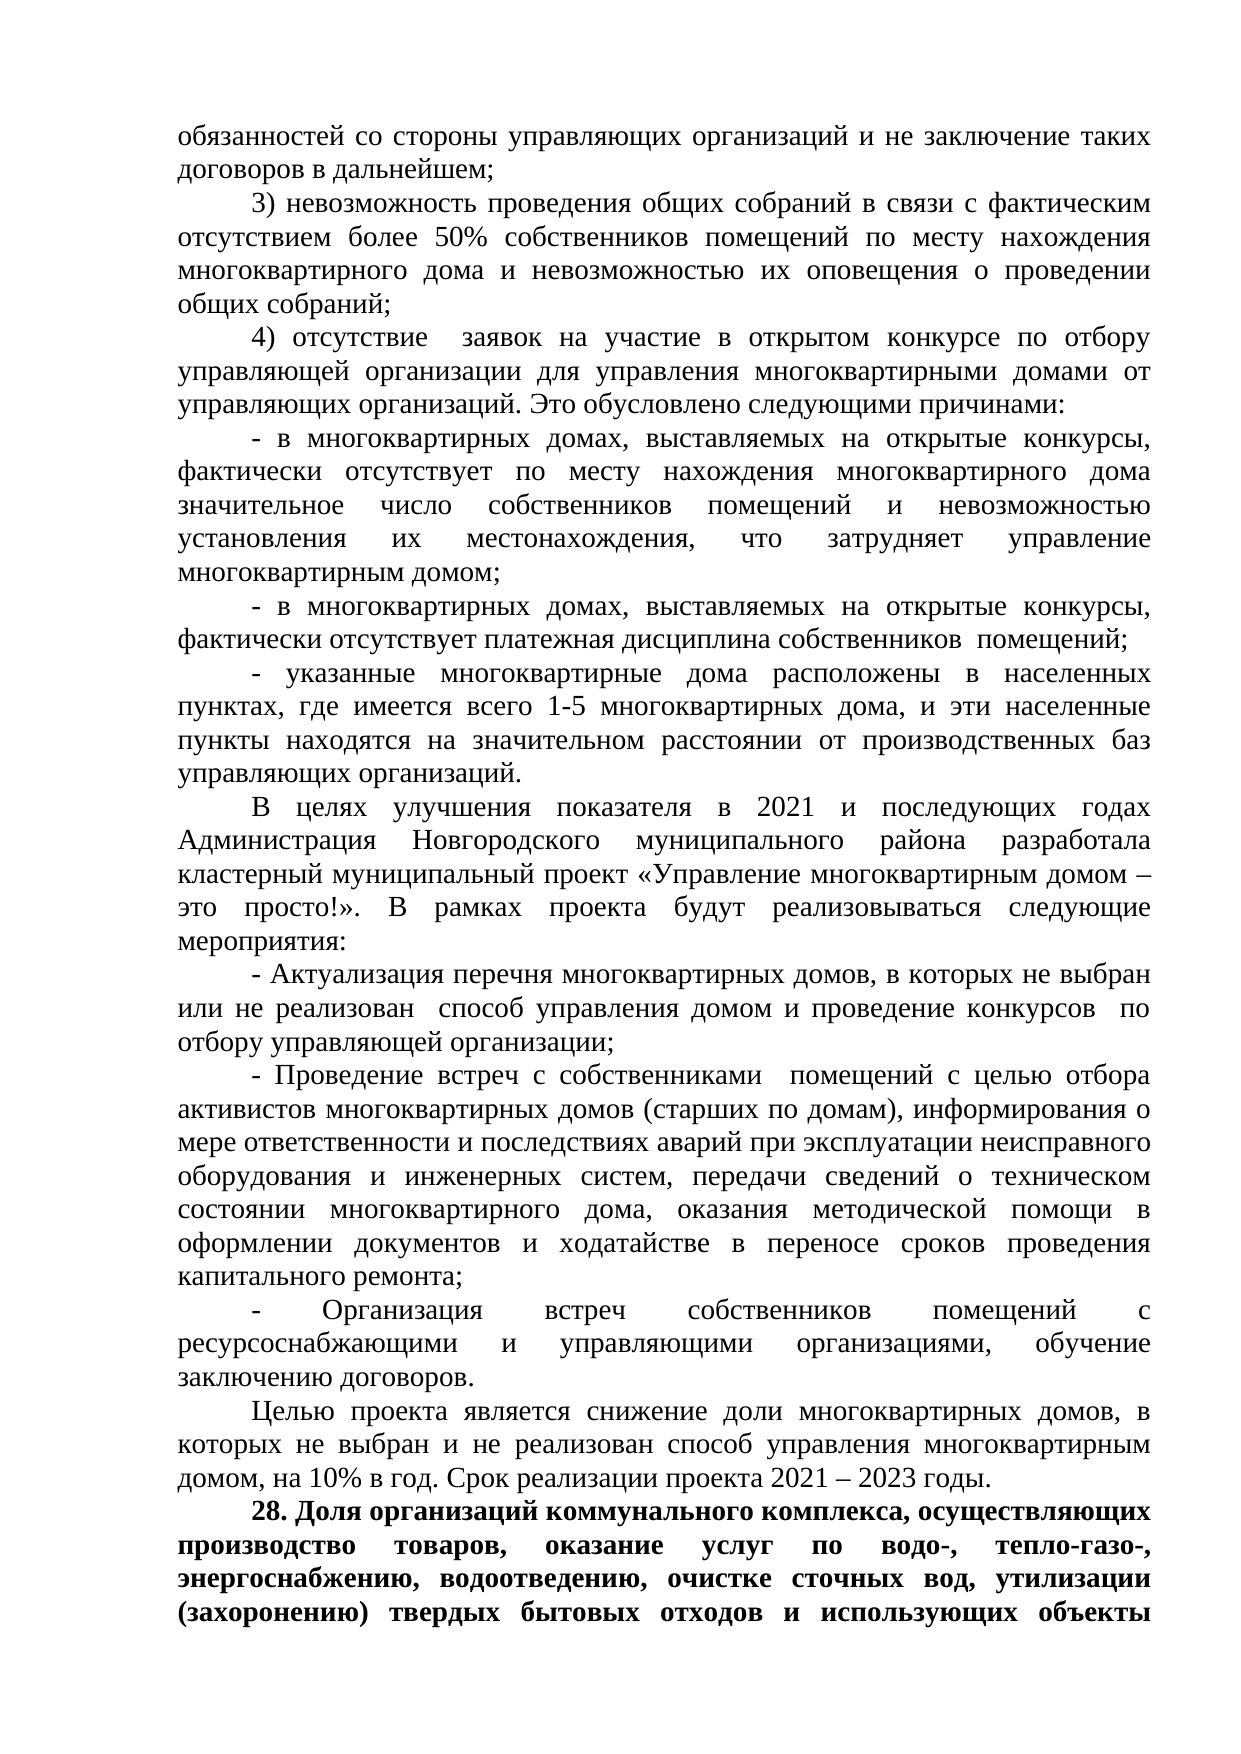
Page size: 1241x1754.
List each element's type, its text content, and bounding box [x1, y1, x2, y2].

text - в многоквартирных домах, выставляемых на открытые конкурсы, фактически отсутствует по месту нахождения многоквартирного дома значительное число собственников помещений и невозможностью установления их местонахождения, что затрудняет управление многоквартирным домом; [177, 420, 1152, 588]
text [177, 1493, 1152, 1627]
text 4) отсутствие заявок на участие в открытом конкурсе по отбору управляющей организации для управления многоквартирными домами от управляющих организаций. Это обусловлено следующими причинами: [177, 319, 1152, 420]
text - в многоквартирных домах, выставляемых на открытые конкурсы, фактически отсутствует платежная дисциплина собственников помещений; [177, 588, 1152, 655]
text - Проведение встреч с собственниками помещений с целью отбора активистов многоквартирных домов (старших по домам), информирования о мере ответственности и последствиях аварий при эксплуатации неисправного оборудования и инженерных систем, передачи сведений о техническом состоянии многоквартирного дома, оказания методической помощи в оформлении документов и ходатайстве в переносе сроков проведения капитального ремонта; [177, 1057, 1152, 1292]
text 3) невозможность проведения общих собраний в связи с фактическим отсутствием более 50% собственников помещений по месту нахождения многоквартирного дома и невозможностью их оповещения о проведении общих собраний; [177, 185, 1152, 319]
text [177, 118, 1152, 185]
text - Актуализация перечня многоквартирных домов, в которых не выбран или не реализован способ управления домом и проведение конкурсов по отбору управляющей организации; [177, 957, 1152, 1057]
text - Организация встреч собственников помещений с ресурсоснабжающими и управляющими организациями, обучение заключению договоров. [177, 1292, 1152, 1393]
text В целях улучшения показателя в 2021 и последующих годах Администрация Новгородского муниципального района разработала кластерный муниципальный проект «Управление многоквартирным домом – это просто!». В рамках проекта будут реализовываться следующие мероприятия: [177, 789, 1152, 957]
text Целью проекта является снижение доли многоквартирных домов, в которых не выбран и не реализован способ управления многоквартирным домом, на 10% в год. Срок реализации проекта 2021 – 2023 годы. [177, 1393, 1152, 1493]
text - указанные многоквартирные дома расположены в населенных пунктах, где имеется всего 1-5 многоквартирных дома, и эти населенные пункты находятся на значительном расстоянии от производственных баз управляющих организаций. [177, 655, 1152, 789]
